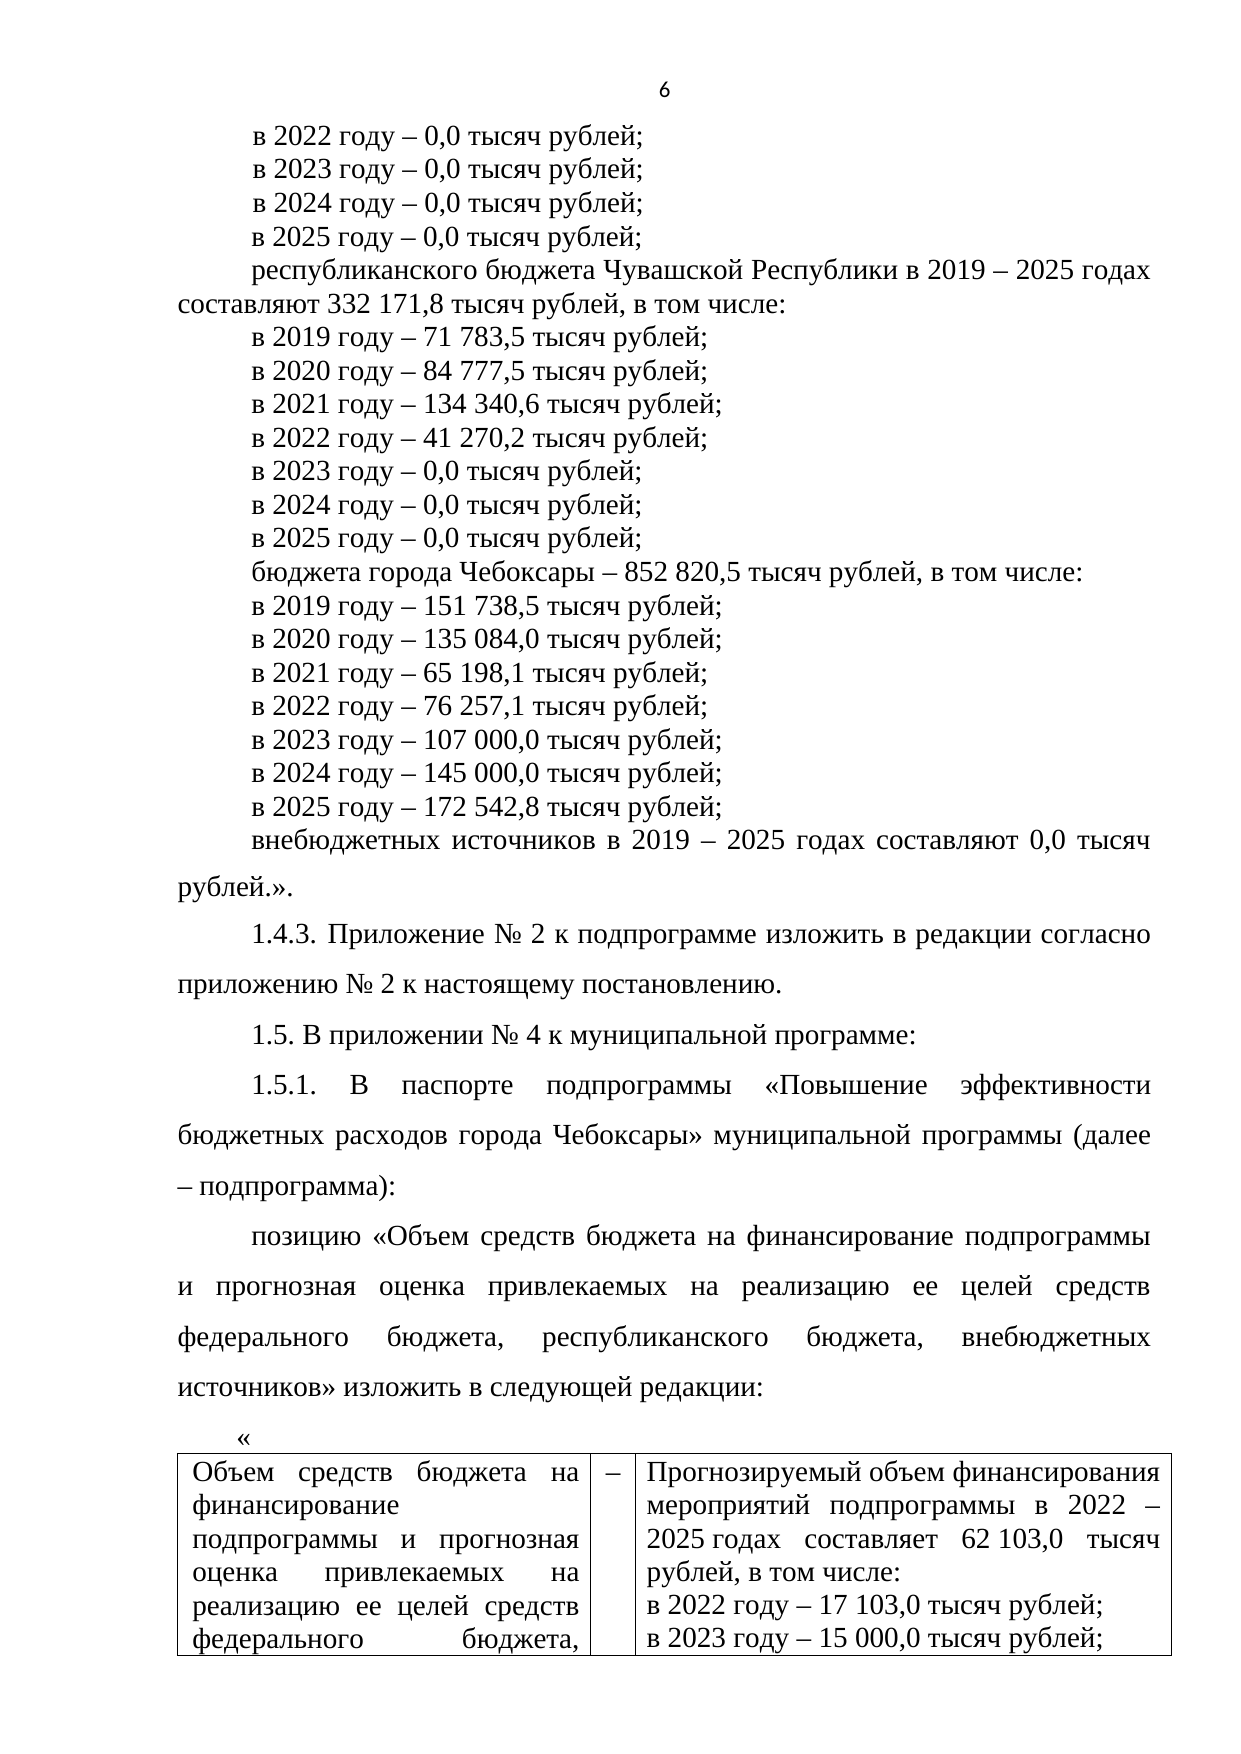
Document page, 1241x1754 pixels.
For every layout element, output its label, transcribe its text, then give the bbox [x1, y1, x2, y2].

text в 2021 году – 134 340,6 тысяч рублей; [236, 386, 1148, 420]
text 1.5. В приложении № 4 к муниципальной программе: [251, 1017, 1152, 1050]
text в 2023 году – 107 000,0 тысяч рублей; [177, 722, 1152, 755]
text республиканского бюджета Чувашской Республики в 2019 – 2025 годах составляют 332 171,8 тысяч рублей, в том числе: [177, 252, 1152, 319]
text в 2022 году – 41 270,2 тысяч рублей; [236, 420, 1148, 453]
text в 2020 году – 84 777,5 тысяч рублей; [236, 353, 1148, 386]
text в 2025 году – 0,0 тысяч рублей; [236, 521, 1148, 554]
list Приложение № 2 к подпрограмме изложить в редакции согласно приложению № 2 к настоящему постановлению. [177, 916, 1152, 1000]
text в 2023 году – 0,0 тысяч рублей; [236, 453, 1148, 487]
text бюджета города Чебоксары – 852 820,5 тысяч рублей, в том числе: [177, 554, 1152, 588]
text в 2019 году – 151 738,5 тысяч рублей; [177, 588, 1152, 621]
text в 2022 году – 0,0 тысяч рублей; [177, 118, 1148, 152]
text в 2025 году – 172 542,8 тысяч рублей; [177, 789, 1152, 822]
text в 2024 году – 145 000,0 тысяч рублей; [177, 755, 1152, 789]
text в 2021 году – 65 198,1 тысяч рублей; [177, 655, 1152, 688]
text в 2023 году – 0,0 тысяч рублей; [177, 152, 1148, 185]
text в 2022 году – 76 257,1 тысяч рублей; [177, 688, 1152, 722]
text внебюджетных источников в 2019 – 2025 годах составляют 0,0 тысяч рублей.». [177, 822, 1152, 903]
text в 2024 году – 0,0 тысяч рублей; [177, 185, 1148, 219]
text в 2019 году – 71 783,5 тысяч рублей; [177, 319, 1152, 353]
text в 2025 году – 0,0 тысяч рублей; [177, 219, 1152, 252]
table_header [636, 1454, 1171, 1655]
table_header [178, 1454, 590, 1655]
table_header – [591, 1454, 635, 1655]
text позицию «Объем средств бюджета на финансирование подпрограммы и прогнозная оценка привлекаемых на реализацию ее целей средств федерального бюджета, республиканского бюджета, внебюджетных источников» изложить в следующей редакции: [177, 1218, 1152, 1403]
text « [177, 1419, 1152, 1453]
text в 2020 году – 135 084,0 тысяч рублей; [177, 621, 1152, 655]
text в 2024 году – 0,0 тысяч рублей; [236, 487, 1148, 521]
text 1.5.1. В паспорте подпрограммы «Повышение эффективности бюджетных расходов города Чебоксары» муниципальной программы (далее – подпрограмма): [177, 1067, 1152, 1201]
